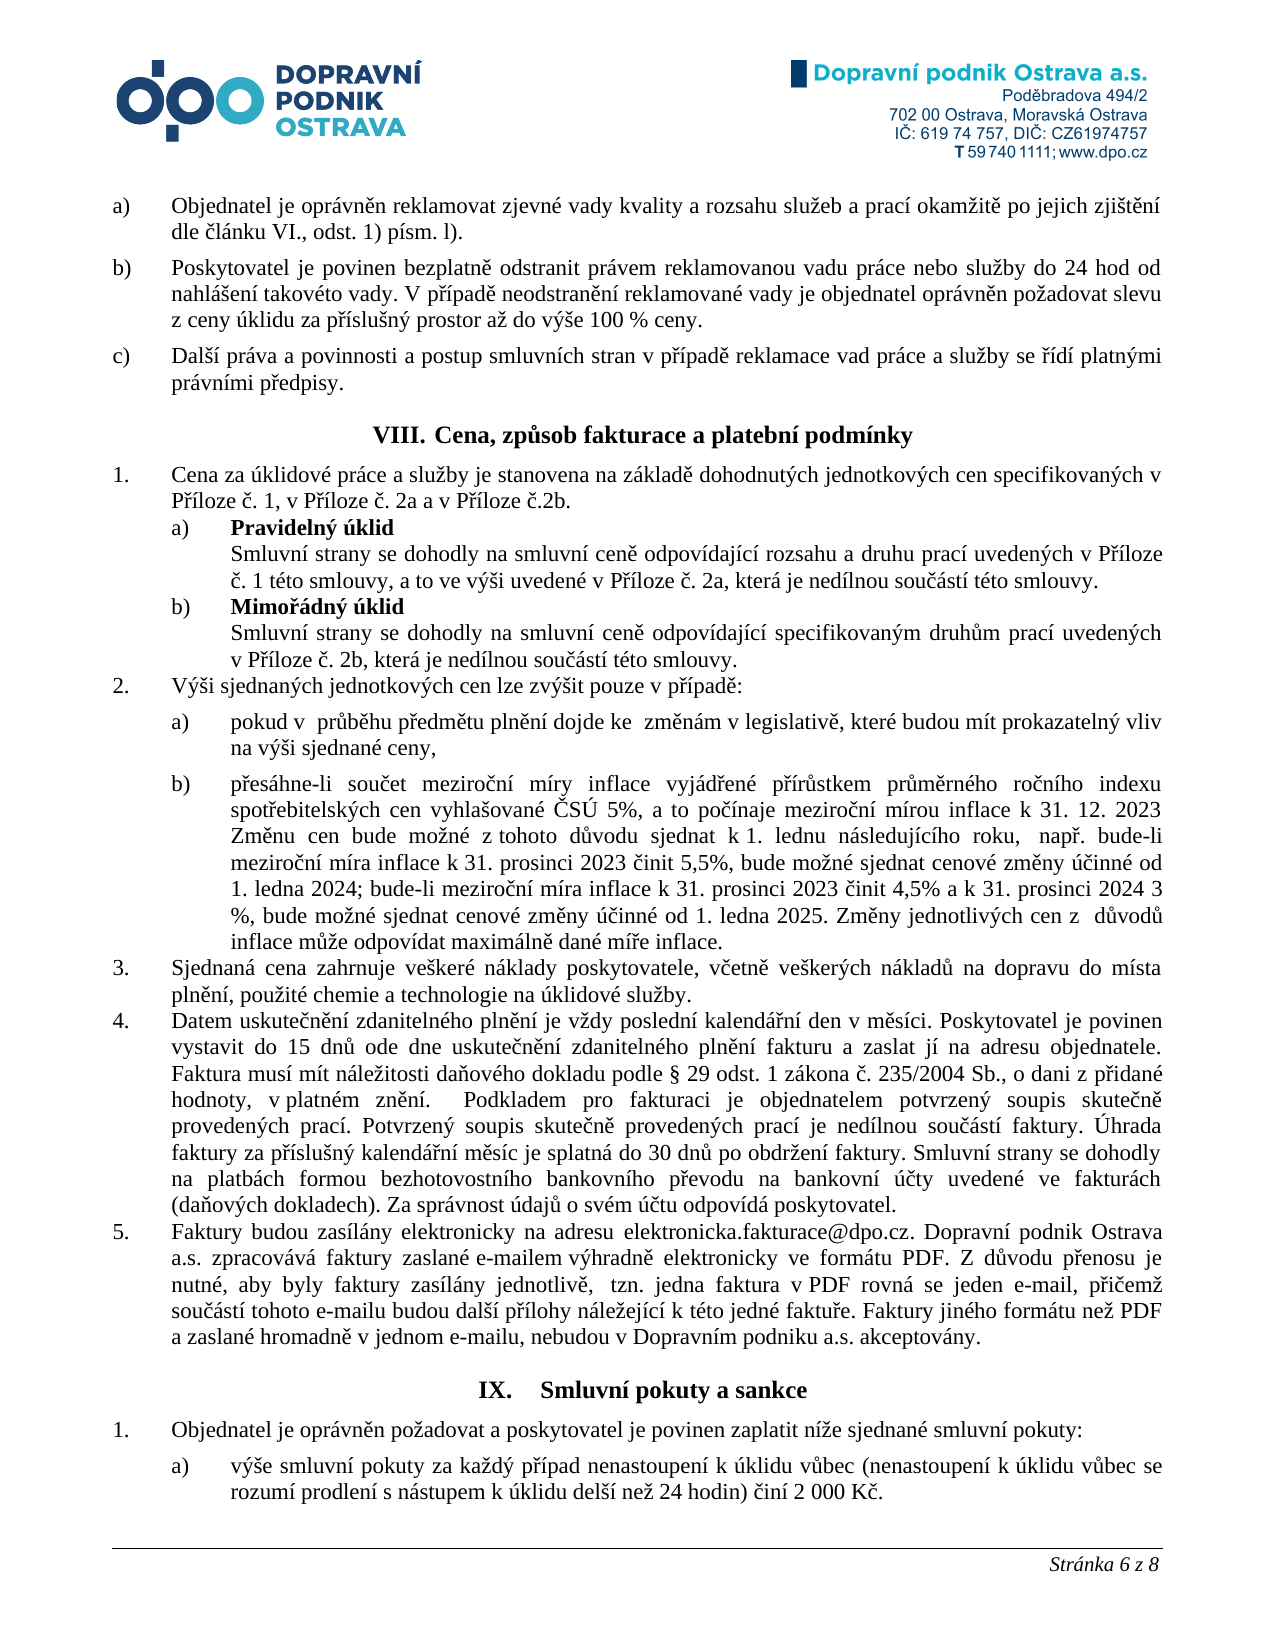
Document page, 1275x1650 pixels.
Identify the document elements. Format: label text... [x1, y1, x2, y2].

list Objednatel je oprávněn reklamovat zjevné vady kvality a rozsahu služeb a prací okamžitě po jejich zjištění dle článku VI., odst. 1) písm. l). [112, 192, 1163, 244]
list Mimořádný úklid [171, 593, 1163, 619]
list Smluvní pokuty a sankce [125, 1375, 1160, 1403]
list pokud v průběhu předmětu plnění dojde ke změnám v legislativě, které budou mít prokazatelný vliv na výši sjednané ceny, [171, 708, 1163, 761]
text Smluvní strany se dohodly na smluvní ceně odpovídající specifikovaným druhům prací uvedených v Příloze č. 2b, která je nedílnou součástí této smlouvy. [230, 619, 1163, 672]
picture [116, 60, 423, 142]
list přesáhne-li součet meziroční míry inflace vyjádřené přírůstkem průměrného ročního indexu spotřebitelských cen vyhlašované ČSÚ 5%, a to počínaje meziroční mírou inflace k 31. 12. 2023 Změnu cen bude možné z tohoto důvodu sjednat k 1. lednu následujícího roku, např. bude-li meziroční míra inflace k 31. prosinci 2023 činit 5,5%, bude možné sjednat cenové změny účinné od 1. ledna 2024; bude-li meziroční míra inflace k 31. prosinci 2023 činit 4,5% a k 31. prosinci 2024 3 %, bude možné sjednat cenové změny účinné od 1. ledna 2025. Změny jednotlivých cen z důvodů inflace může odpovídat maximálně dané míře inflace. [171, 770, 1163, 954]
list Cena za úklidové práce a služby je stanovena na základě dohodnutých jednotkových cen specifikovaných v Příloze č. 1, v Příloze č. 2a a v Příloze č.2b. [112, 461, 1163, 514]
list Další práva a povinnosti a postup smluvních stran v případě reklamace vad práce a služby se řídí platnými právními předpisy. [112, 342, 1163, 395]
text Smluvní strany se dohodly na smluvní ceně odpovídající rozsahu a druhu prací uvedených v Příloze č. 1 této smlouvy, a to ve výši uvedené v Příloze č. 2a, která je nedílnou součástí této smlouvy. [230, 540, 1163, 593]
list Výši sjednaných jednotkových cen lze zvýšit pouze v případě: [112, 672, 1163, 698]
list Cena, způsob fakturace a platební podmínky [125, 420, 1160, 449]
list Datem uskutečnění zdanitelného plnění je vždy poslední kalendářní den v měsíci. Poskytovatel je povinen vystavit do 15 dnů ode dne uskutečnění zdanitelného plnění fakturu a zaslat jí na adresu objednatele. Faktura musí mít náležitosti daňového dokladu podle § 29 odst. 1 zákona č. 235/2004 Sb., o dani z přidané hodnoty, v platném znění. Podkladem pro fakturaci je objednatelem potvrzený soupis skutečně provedených prací. Potvrzený soupis skutečně provedených prací je nedílnou součástí faktury. Úhrada faktury za příslušný kalendářní měsíc je splatná do 30 dnů po obdržení faktury. Smluvní strany se dohodly na platbách formou bezhotovostního bankovního převodu na bankovní účty uvedené ve fakturách (daňových dokladech). Za správnost údajů o svém účtu odpovídá poskytovatel. [112, 1007, 1163, 1218]
list Sjednaná cena zahrnuje veškeré náklady poskytovatele, včetně veškerých nákladů na dopravu do místa plnění, použité chemie a technologie na úklidové služby. [112, 954, 1163, 1007]
list Objednatel je oprávněn požadovat a poskytovatel je povinen zaplatit níže sjednané smluvní pokuty: [112, 1416, 1163, 1442]
picture [791, 60, 1147, 161]
list Pravidelný úklid [171, 514, 1163, 540]
list Poskytovatel je povinen bezplatně odstranit právem reklamovanou vadu práce nebo služby do 24 hod od nahlášení takovéto vady. V případě neodstranění reklamované vady je objednatel oprávněn požadovat slevu z ceny úklidu za příslušný prostor až do výše 100 % ceny. [112, 254, 1163, 333]
list výše smluvní pokuty za každý případ nenastoupení k úklidu vůbec (nenastoupení k úklidu vůbec se rozumí prodlení s nástupem k úklidu delší než 24 hodin) činí 2 000 Kč. [171, 1452, 1163, 1504]
list Faktury budou zasílány elektronicky na adresu elektronicka.fakturace@dpo.cz. Dopravní podnik Ostrava a.s. zpracovává faktury zaslané e-mailem výhradně elektronicky ve formátu PDF. Z důvodu přenosu je nutné, aby byly faktury zasílány jednotlivě, tzn. jedna faktura v PDF rovná se jeden e-mail, přičemž součástí tohoto e-mailu budou další přílohy náležející k této jedné faktuře. Faktury jiného formátu než PDF a zaslané hromadně v jednom e-mailu, nebudou v Dopravním podniku a.s. akceptovány. [112, 1218, 1163, 1350]
